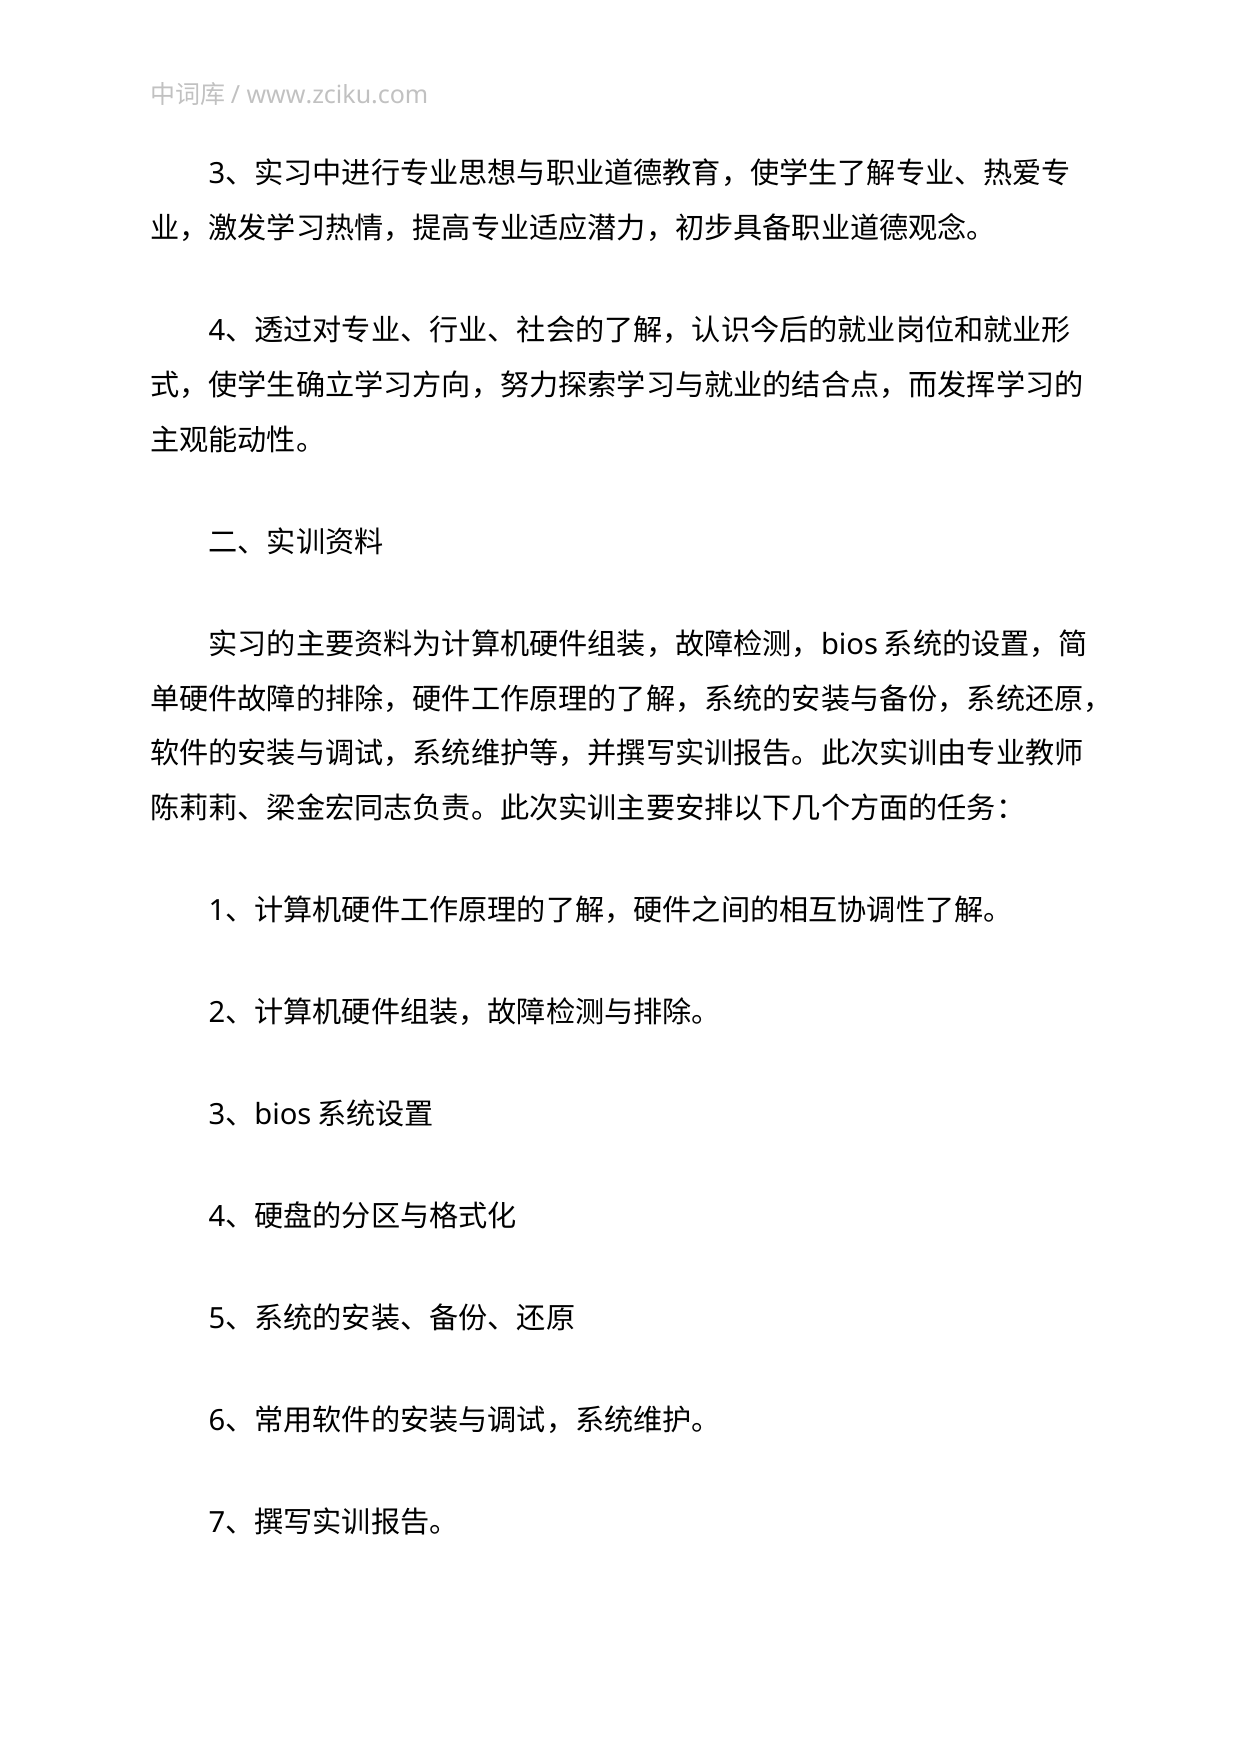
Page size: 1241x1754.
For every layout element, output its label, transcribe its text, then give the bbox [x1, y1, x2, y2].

text 4、透过对专业、行业、社会的了解，认识今后的就业岗位和就业形式，使学生确立学习方向，努力探索学习与就业的结合点，而发挥学习的主观能动性。 [150, 307, 1090, 459]
text 5、系统的安装、备份、还原 [150, 1295, 1090, 1337]
text 1、计算机硬件工作原理的了解，硬件之间的相互协调性了解。 [150, 887, 1090, 929]
text 6、常用软件的安装与调试，系统维护。 [150, 1397, 1090, 1439]
text 4、硬盘的分区与格式化 [150, 1193, 1090, 1235]
text 3、bios系统设置 [150, 1091, 1090, 1133]
text 实习的主要资料为计算机硬件组装，故障检测，bios系统的设置，简单硬件故障的排除，硬件工作原理的了解，系统的安装与备份，系统还原，软件的安装与调试，系统维护等，并撰写实训报告。此次实训由专业教师陈莉莉、梁金宏同志负责。此次实训主要安排以下几个方面的任务： [150, 620, 1090, 827]
text 2、计算机硬件组装，故障检测与排除。 [150, 989, 1090, 1031]
text 7、撰写实训报告。 [150, 1499, 1090, 1541]
text 3、实习中进行专业思想与职业道德教育，使学生了解专业、热爱专业，激发学习热情，提高专业适应潜力，初步具备职业道德观念。 [150, 150, 1090, 247]
text 二、实训资料 [150, 518, 1090, 561]
